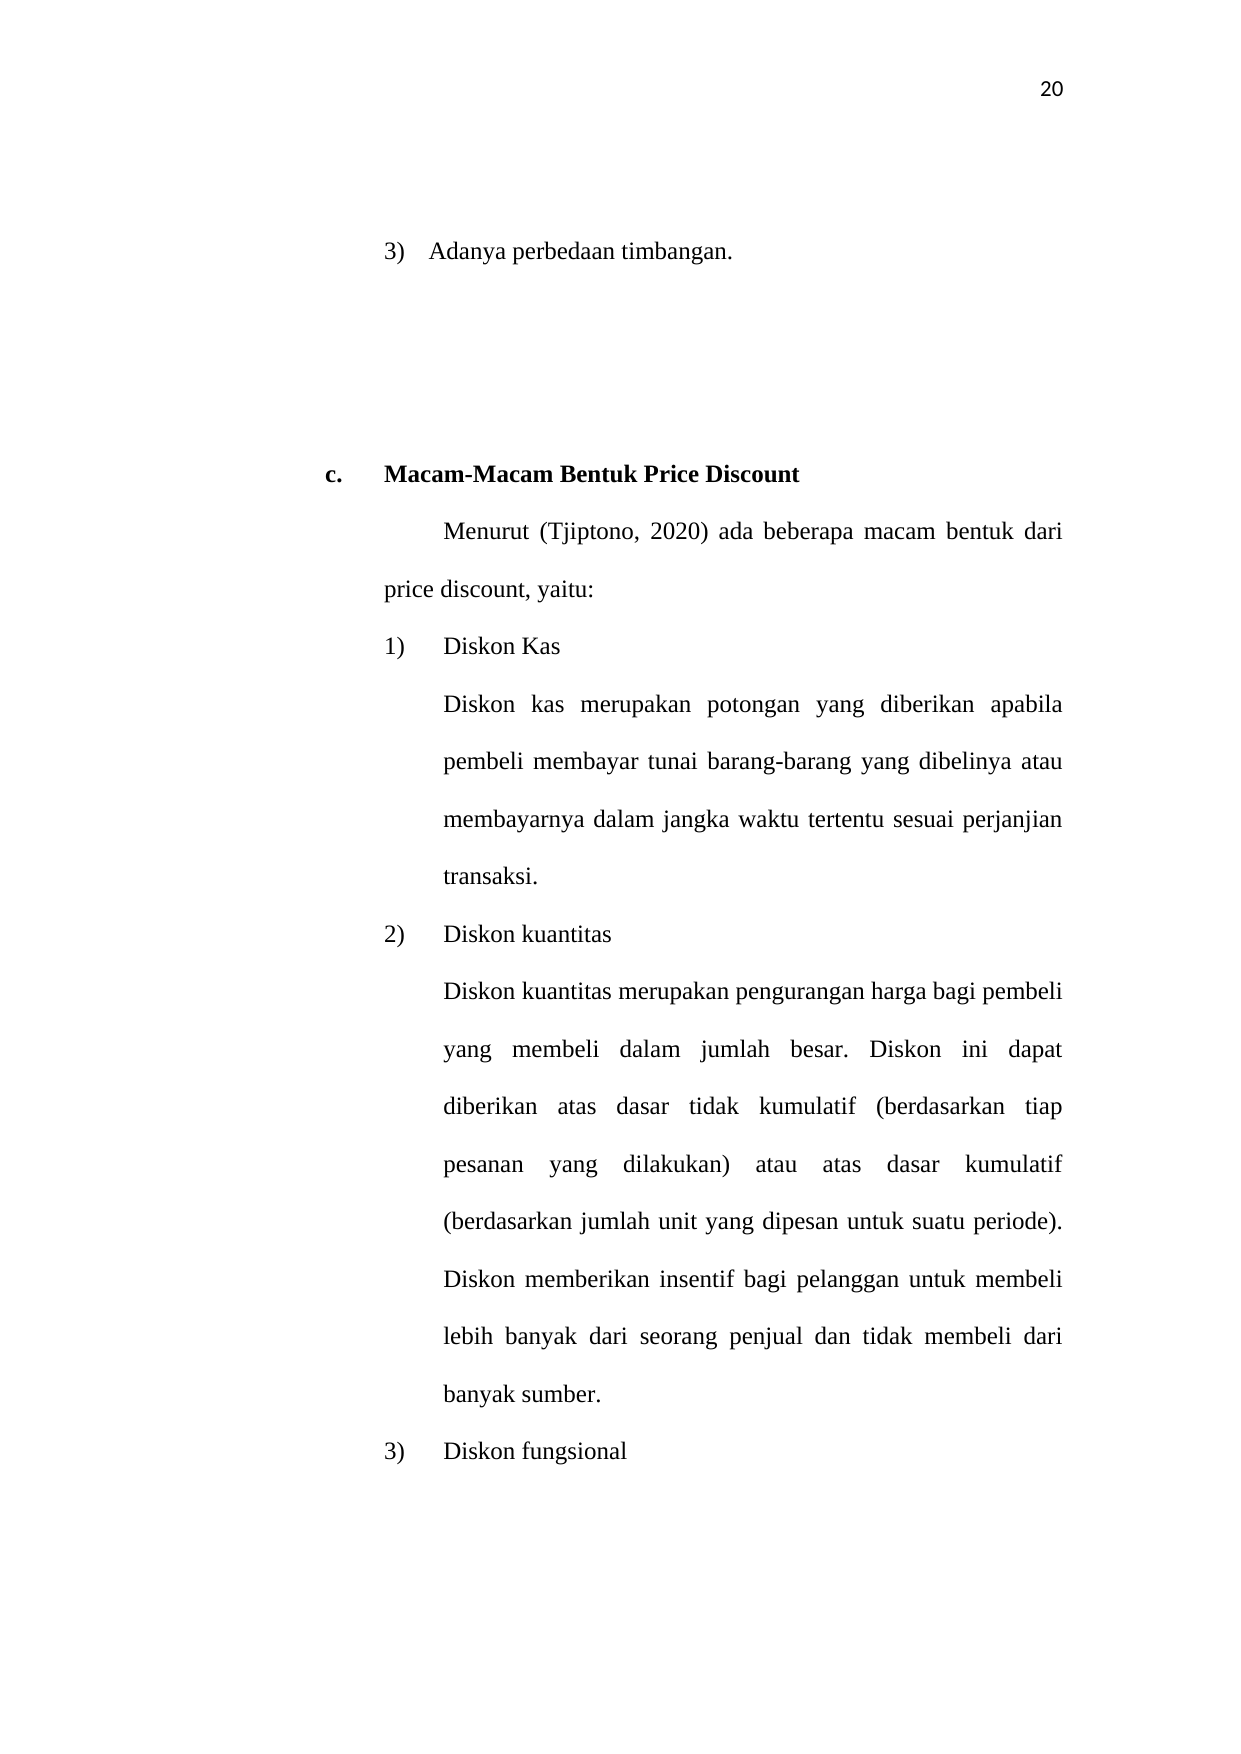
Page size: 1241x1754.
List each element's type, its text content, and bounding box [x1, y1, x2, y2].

list Macam-Macam Bentuk Price Discount [325, 459, 1063, 487]
list Adanya perbedaan timbangan. [384, 236, 1063, 265]
list Diskon Kas [384, 631, 1063, 660]
list Menurut ada beberapa macam bentuk dari price discount, yaitu: [384, 516, 1063, 602]
list Diskon kuantitas [384, 919, 1063, 947]
list Diskon fungsional [384, 1436, 1063, 1465]
list Diskon kas merupakan potongan yang diberikan apabila pembeli membayar tunai barang-barang yang dibelinya atau membayarnya dalam jangka waktu tertentu sesuai perjanjian transaksi. [443, 689, 1063, 890]
list Diskon kuantitas merupakan pengurangan harga bagi pembeli yang membeli dalam jumlah besar. Diskon ini dapat diberikan atas dasar tidak kumulatif (berdasarkan tiap pesanan yang dilakukan) atau atas dasar kumulatif (berdasarkan jumlah unit yang dipesan untuk suatu periode). Diskon memberikan insentif bagi pelanggan untuk membeli lebih banyak dari seorang penjual dan tidak membeli dari banyak sumber. [443, 976, 1063, 1407]
